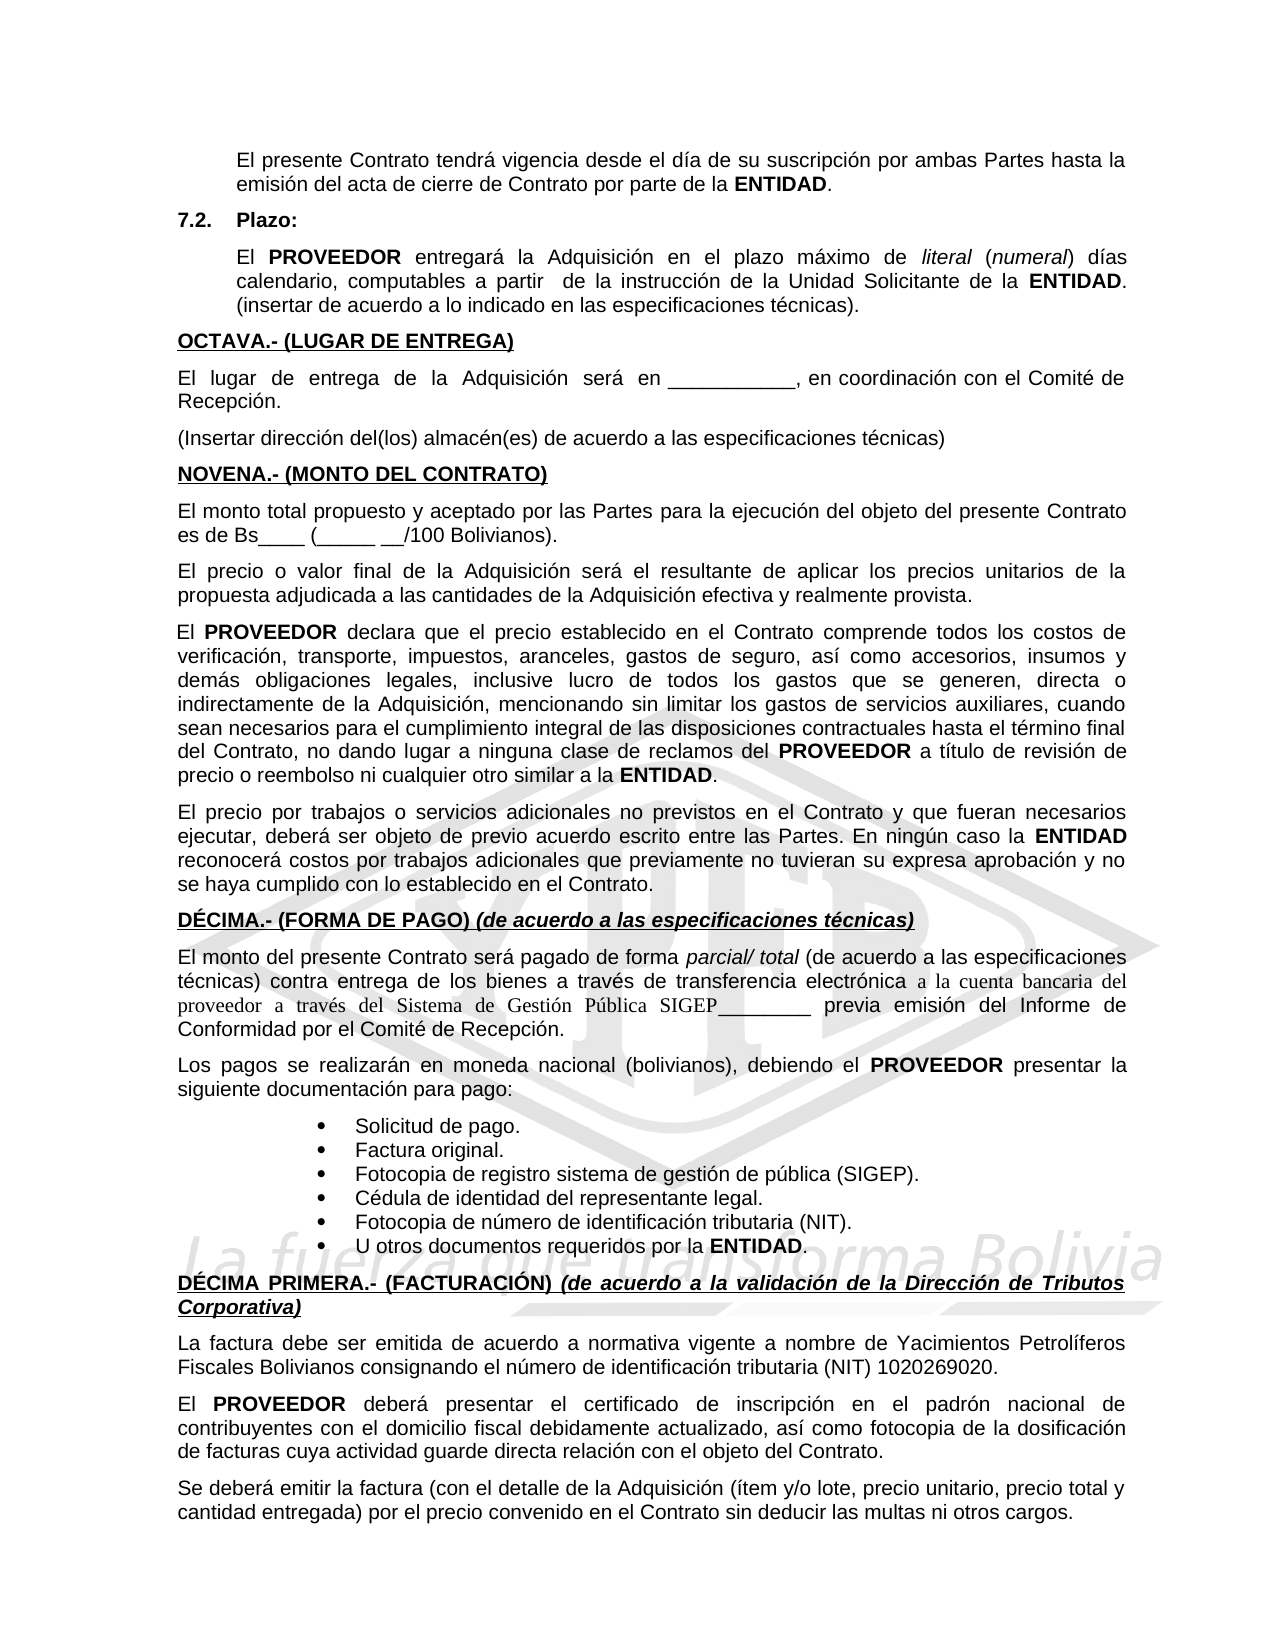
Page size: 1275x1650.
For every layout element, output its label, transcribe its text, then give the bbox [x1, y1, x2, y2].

list Fotocopia de número de identificación tributaria (NIT). [318, 1210, 1127, 1234]
text El PROVEEDOR deberá presentar el certificado de inscripción en el padrón nacional de contribuyentes con el domicilio fiscal debidamente actualizado, así como fotocopia de la dosificación de facturas cuya actividad guarde directa relación con el objeto del Contrato. [177, 1391, 1127, 1463]
text 7.2. Plazo: [177, 208, 1127, 232]
text OCTAVA.- (LUGAR DE ENTREGA) [177, 329, 1127, 353]
text Los pagos se realizarán en moneda nacional (bolivianos), debiendo el PROVEEDOR presentar la siguiente documentación para pago: [177, 1053, 1127, 1101]
text DÉCIMA.- (FORMA DE PAGO) (de acuerdo a las especificaciones técnicas) [177, 908, 1127, 932]
text El precio o valor final de la Adquisición será el resultante de aplicar los precios unitarios de la propuesta adjudicada a las cantidades de la Adquisición efectiva y realmente provista. [177, 559, 1127, 607]
text DÉCIMA PRIMERA.- (FACTURACIÓN) (de acuerdo a la validación de la Dirección de Tributos Corporativa) [177, 1271, 1127, 1318]
text (Insertar dirección del(los) almacén(es) de acuerdo a las especificaciones técnicas) [177, 426, 1127, 450]
list Cédula de identidad del representante legal. [318, 1186, 1127, 1210]
text NOVENA.- (MONTO DEL CONTRATO) [177, 462, 1127, 486]
text El monto total propuesto y aceptado por las Partes para la ejecución del objeto del presente Contrato es de Bs____ (_____ __/100 Bolivianos). [177, 499, 1127, 547]
list Solicitud de pago. [318, 1114, 1127, 1138]
text La factura debe ser emitida de acuerdo a normativa vigente a nombre de Yacimientos Petrolíferos Fiscales Bolivianos consignando el número de identificación tributaria (NIT) 1020269020. [177, 1331, 1127, 1379]
list U otros documentos requeridos por la ENTIDAD. [318, 1234, 1127, 1258]
list El precio por trabajos o servicios adicionales no previstos en el Contrato y que fueran necesarios ejecutar, deberá ser objeto de previo acuerdo escrito entre las Partes. En ningún caso la ENTIDAD reconocerá costos por trabajos adicionales que previamente no tuvieran su expresa aprobación y no se haya cumplido con lo establecido en el Contrato. [177, 800, 1127, 896]
text El monto del presente Contrato será pagado de forma parcial/ total (de acuerdo a las especificaciones técnicas) contra entrega de los bienes a través de transferencia electrónica a la cuenta bancaria del proveedor a través del Sistema de Gestión Pública SIGEP________ previa emisión del Informe de Conformidad por el Comité de Recepción. [177, 944, 1127, 1041]
text El presente Contrato tendrá vigencia desde el día de su suscripción por ambas Partes hasta la emisión del acta de cierre de Contrato por parte de la ENTIDAD. [236, 148, 1127, 196]
text Se deberá emitir la factura (con el detalle de la Adquisición (ítem y/o lote, precio unitario, precio total y cantidad entregada) por el precio convenido en el Contrato sin deducir las multas ni otros cargos. [177, 1476, 1127, 1524]
list Fotocopia de registro sistema de gestión de pública (SIGEP). [318, 1162, 1127, 1186]
list Factura original. [318, 1138, 1127, 1162]
text El lugar de entrega de la Adquisición será en ___________, en coordinación con el Comité de Recepción. [177, 365, 1127, 413]
text El PROVEEDOR declara que el precio establecido en el Contrato comprende todos los costos de verificación, transporte, impuestos, aranceles, gastos de seguro, así como accesorios, insumos y demás obligaciones legales, inclusive lucro de todos los gastos que se generen, directa o indirectamente de la Adquisición, mencionando sin limitar los gastos de servicios auxiliares, cuando sean necesarios para el cumplimiento integral de las disposiciones contractuales hasta el término final del Contrato, no dando lugar a ninguna clase de reclamos del PROVEEDOR a título de revisión de precio o reembolso ni cualquier otro similar a la ENTIDAD. [176, 619, 1127, 787]
text El PROVEEDOR entregará la Adquisición en el plazo máximo de literal (numeral) días calendario, computables a partir de la instrucción de la Unidad Solicitante de la ENTIDAD. (insertar de acuerdo a lo indicado en las especificaciones técnicas). [236, 244, 1127, 316]
